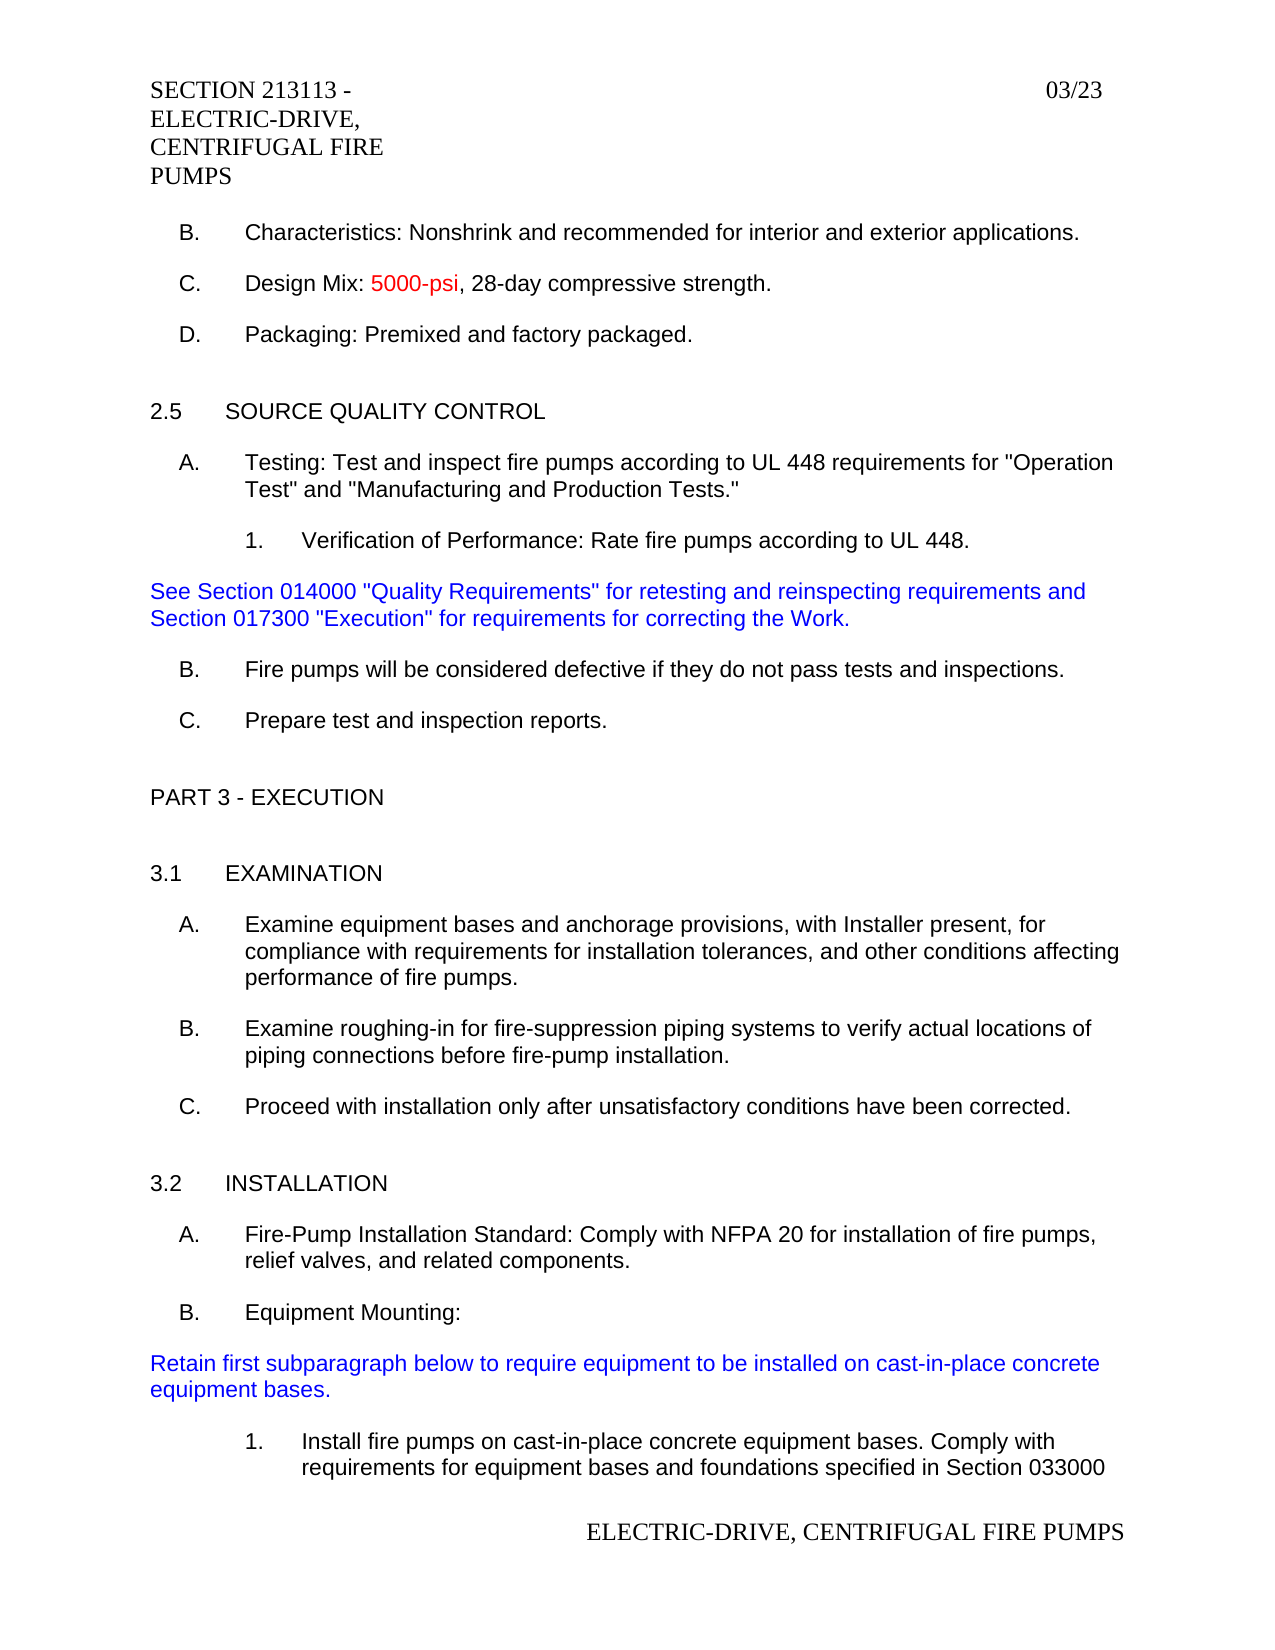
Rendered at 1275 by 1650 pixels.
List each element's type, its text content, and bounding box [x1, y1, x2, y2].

text Examine roughing-in for fire-suppression piping systems to verify actual locations of piping connections before fire-pump installation. [178, 1015, 1125, 1068]
text Prepare test and inspection reports. [178, 707, 1125, 734]
text Fire-Pump Installation Standard: Comply with NFPA 20 for installation of fire pumps, relief valves, and related components. [178, 1221, 1125, 1273]
text Packaging: Premixed and factory packaged. [178, 321, 1125, 348]
text See Section 014000 "Quality Requirements" for retesting and reinspecting requirements and Section 017300 "Execution" for requirements for correcting the Work. [150, 578, 1125, 631]
text Testing: Test and inspect fire pumps according to UL 448 requirements for "Operation Test" and "Manufacturing and Production Tests." [178, 449, 1125, 502]
text Examine equipment bases and anchorage provisions, with Installer present, for compliance with requirements for installation tolerances, and other conditions affecting performance of fire pumps. [178, 911, 1125, 990]
text EXAMINATION [150, 860, 1125, 886]
text SOURCE QUALITY CONTROL [150, 398, 1125, 424]
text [244, 1428, 1125, 1480]
text Design Mix: 5000-psi, 28-day compressive strength. [178, 270, 1125, 296]
text Characteristics: Nonshrink and recommended for interior and exterior applications. [178, 219, 1125, 245]
text Retain first subparagraph below to require equipment to be installed on cast-in-place concrete equipment bases. [150, 1350, 1125, 1403]
text Proceed with installation only after unsatisfactory conditions have been corrected. [178, 1093, 1125, 1119]
text Verification of Performance: Rate fire pumps according to UL 448. [244, 527, 1125, 553]
text Fire pumps will be considered defective if they do not pass tests and inspections. [178, 656, 1125, 682]
text EXECUTION [150, 784, 1125, 810]
text Equipment Mounting: [178, 1298, 1125, 1325]
text INSTALLATION [150, 1169, 1125, 1196]
